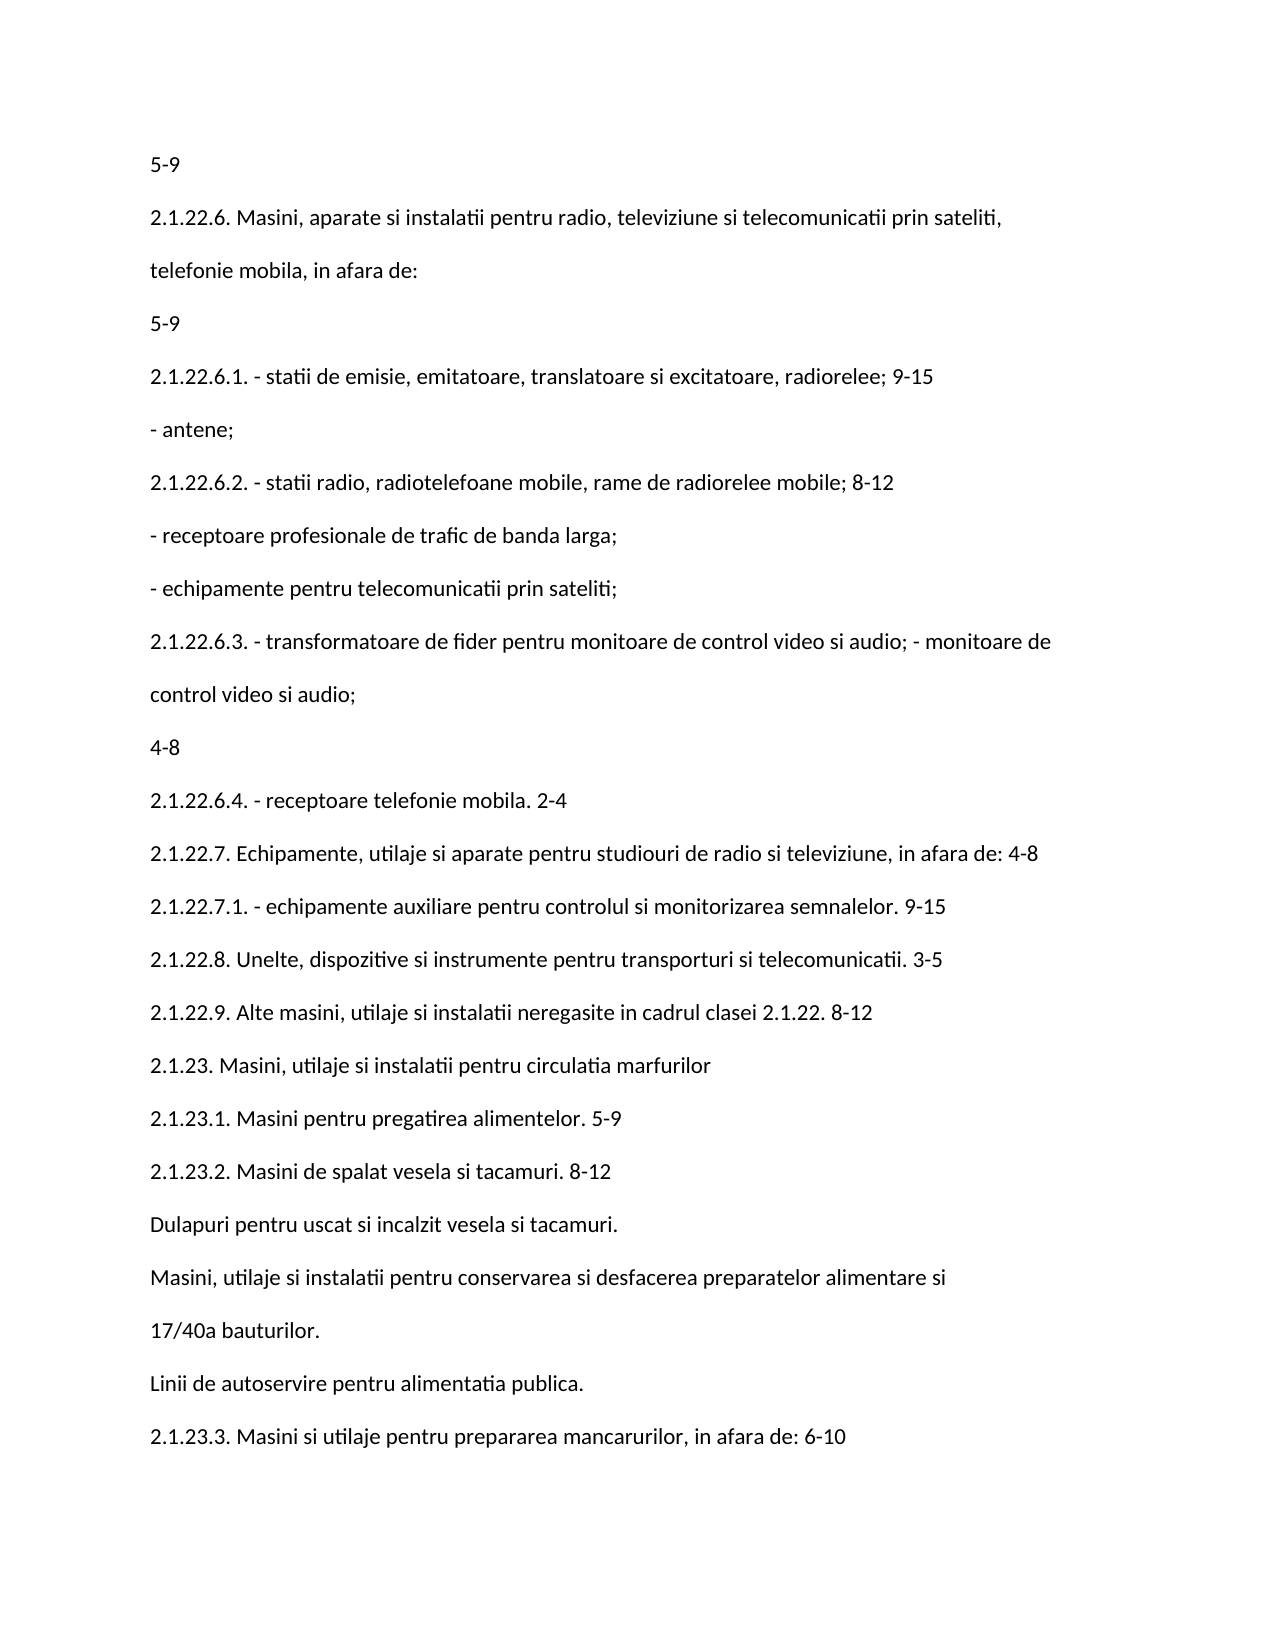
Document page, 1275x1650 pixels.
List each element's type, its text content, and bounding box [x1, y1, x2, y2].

text 2.1.22.7.1. - echipamente auxiliare pentru controlul si monitorizarea semnalelor. 9-15 [150, 892, 1125, 920]
text 2.1.23.2. Masini de spalat vesela si tacamuri. 8-12 [150, 1157, 1125, 1185]
text - receptoare profesionale de trafic de banda larga; [150, 521, 1125, 549]
text 2.1.22.8. Unelte, dispozitive si instrumente pentru transporturi si telecomunicatii. 3-5 [150, 945, 1125, 973]
text Linii de autoservire pentru alimentatia publica. [150, 1369, 1125, 1397]
text 4-8 [150, 733, 1125, 761]
text 2.1.22.6.3. - transformatoare de fider pentru monitoare de control video si audio; - monitoare de [150, 627, 1125, 655]
text 2.1.22.7. Echipamente, utilaje si aparate pentru studiouri de radio si televiziune, in afara de: 4-8 [150, 839, 1125, 867]
text 17/40a bauturilor. [150, 1316, 1125, 1344]
text 2.1.22.6. Masini, aparate si instalatii pentru radio, televiziune si telecomunicatii prin sateliti, [150, 203, 1125, 231]
text 2.1.22.9. Alte masini, utilaje si instalatii neregasite in cadrul clasei 2.1.22. 8-12 [150, 998, 1125, 1026]
text 5-9 [150, 309, 1125, 337]
text 2.1.22.6.4. - receptoare telefonie mobila. 2-4 [150, 786, 1125, 814]
text Masini, utilaje si instalatii pentru conservarea si desfacerea preparatelor alimentare si [150, 1263, 1125, 1291]
text - antene; [150, 415, 1125, 443]
text - echipamente pentru telecomunicatii prin sateliti; [150, 574, 1125, 602]
text 2.1.23.1. Masini pentru pregatirea alimentelor. 5-9 [150, 1104, 1125, 1132]
text 2.1.23. Masini, utilaje si instalatii pentru circulatia marfurilor [150, 1051, 1125, 1079]
text Dulapuri pentru uscat si incalzit vesela si tacamuri. [150, 1210, 1125, 1238]
text 2.1.23.3. Masini si utilaje pentru prepararea mancarurilor, in afara de: 6-10 [150, 1422, 1125, 1451]
text 2.1.22.6.1. - statii de emisie, emitatoare, translatoare si excitatoare, radiorelee; 9-15 [150, 362, 1125, 390]
text 2.1.22.6.2. - statii radio, radiotelefoane mobile, rame de radiorelee mobile; 8-12 [150, 468, 1125, 496]
text 5-9 [150, 150, 1125, 178]
text telefonie mobila, in afara de: [150, 256, 1125, 284]
text control video si audio; [150, 680, 1125, 708]
